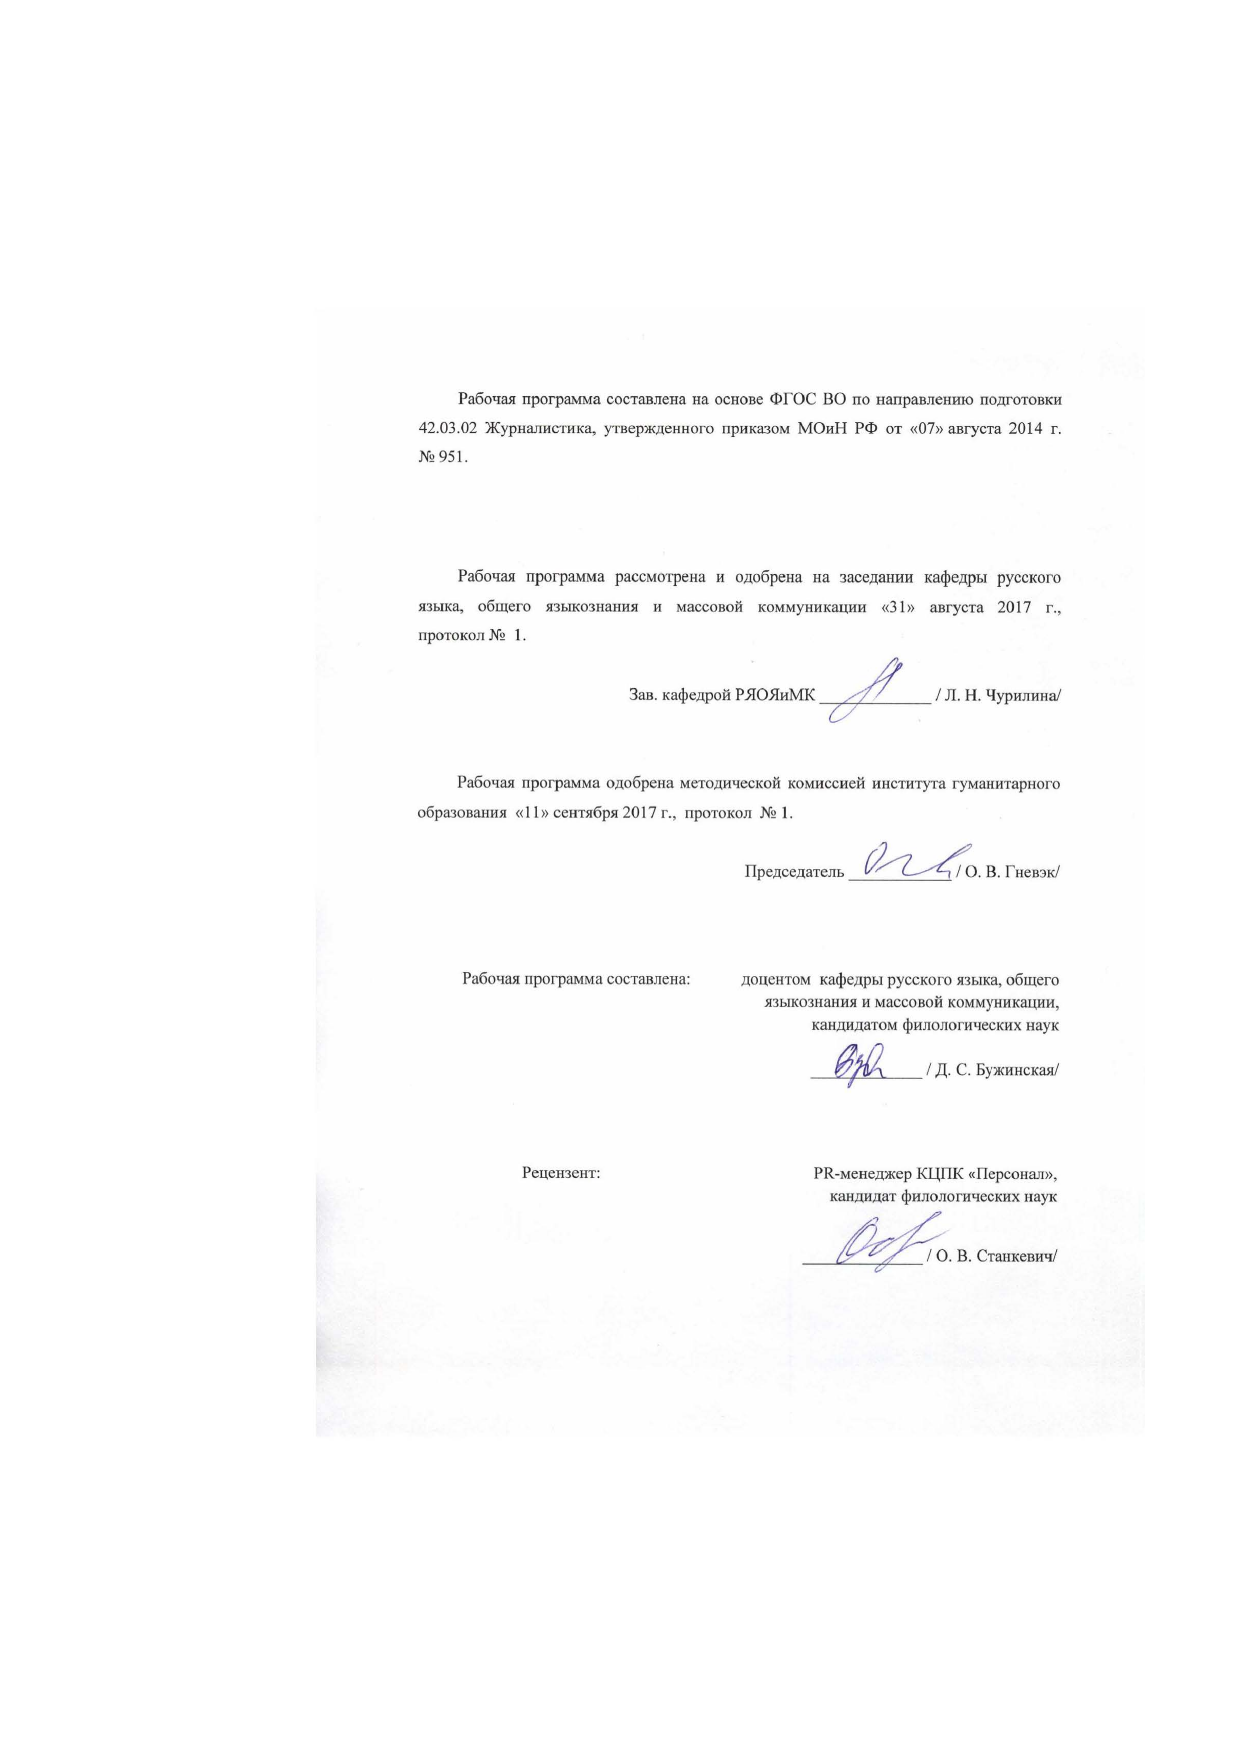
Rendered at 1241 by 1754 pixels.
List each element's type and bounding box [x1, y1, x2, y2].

picture [177, 217, 1145, 1587]
